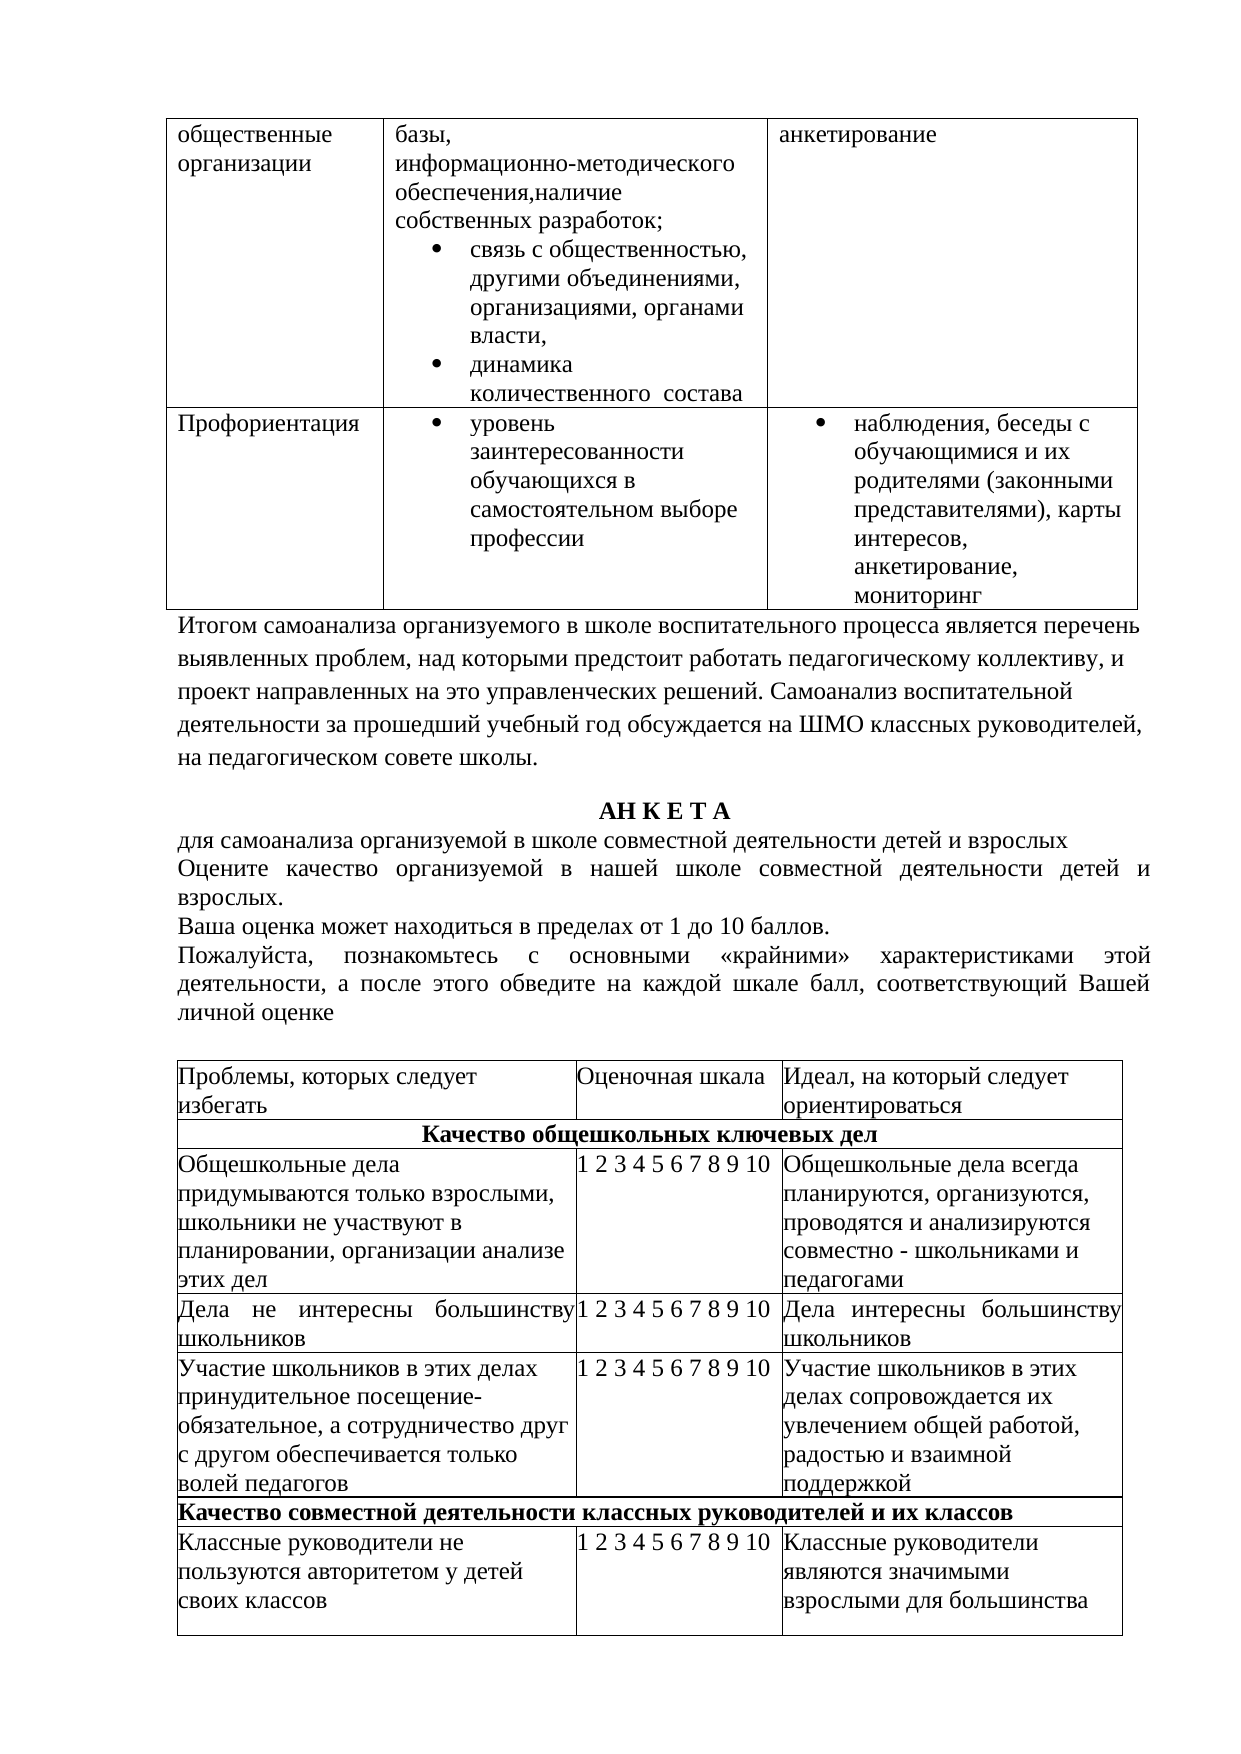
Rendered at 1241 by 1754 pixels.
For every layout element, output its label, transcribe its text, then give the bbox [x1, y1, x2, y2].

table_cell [167, 119, 383, 407]
table_header Оценочная шкала [577, 1061, 782, 1118]
table_cell Дела интересны большинству школьников [783, 1294, 1122, 1352]
table_cell Дела не интересны большинству школьников [178, 1294, 576, 1352]
table_cell уровень заинтересованности обучающихся в самостоятельном выборе профессии [384, 408, 767, 609]
table_cell Участие школьников в этих делах сопровождается их увлечением общей работой, радостью и взаимной поддержкой [783, 1353, 1122, 1496]
text для самоанализа организуемой в школе совместной деятельности детей и взрослых [177, 825, 1152, 853]
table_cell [384, 119, 767, 407]
table_cell Профориентация [167, 408, 383, 609]
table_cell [577, 1527, 782, 1635]
text АН К Е Т А [177, 796, 1152, 825]
text Итогом самоанализа организуемого в школе воспитательного процесса является перечень выявленных проблем, над которыми предстоит работать педагогическому коллективу, и проект направленных на это управленческих решений. Самоанализ воспитательной деятельности за прошедший учебный год обсуждается на ШМО классных руководителей, на педагогическом совете школы. [177, 610, 1152, 771]
table_cell 1 2 3 4 5 6 7 8 9 10 [577, 1353, 782, 1496]
table_cell наблюдения, беседы с обучающимися и их родителями (законными представителями), карты интересов, анкетирование, мониторинг [968, 408, 1137, 609]
table_cell Общешкольные дела придумываются только взрослыми, школьники не участвуют в планировании, организации анализе этих дел [178, 1149, 576, 1293]
table_cell Участие школьников в этих делах принудительное посещение-обязательное, а сотрудничество друг с другом обеспечивается только волей педагогов [178, 1353, 576, 1496]
table_cell 1 2 3 4 5 6 7 8 9 10 [577, 1294, 782, 1352]
table_header Проблемы, которых следует избегать [178, 1061, 576, 1118]
text Пожалуйста, познакомьтесь с основными «крайними» характеристиками этой деятельности, а после этого обведите на каждой шкале балл, соответствующий Вашей личной оценке [177, 940, 1152, 1026]
table_cell наблюдения, беседы с обучающимися и их родителями (законными представителями), карты интересов, анкетирование, мониторинг [768, 408, 854, 609]
table_cell Качество совместной деятельности классных руководителей и их классов [178, 1498, 1122, 1526]
table_header Идеал, на который следует ориентироваться [783, 1061, 1122, 1118]
table_cell Общешкольные дела всегда планируются, организуются, проводятся и анализируются совместно - школьниками и педагогами [783, 1149, 1122, 1293]
table_cell Качество общешкольных ключевых дел [178, 1120, 1122, 1148]
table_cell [783, 1527, 1122, 1635]
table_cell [178, 1527, 576, 1635]
text Оцените качество организуемой в нашей школе совместной деятельности детей и взрослых. [177, 853, 1152, 911]
text Ваша оценка может находиться в пределах от 1 до 10 баллов. [177, 911, 1152, 940]
table_cell 1 2 3 4 5 6 7 8 9 10 [577, 1149, 782, 1293]
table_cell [768, 119, 1137, 407]
